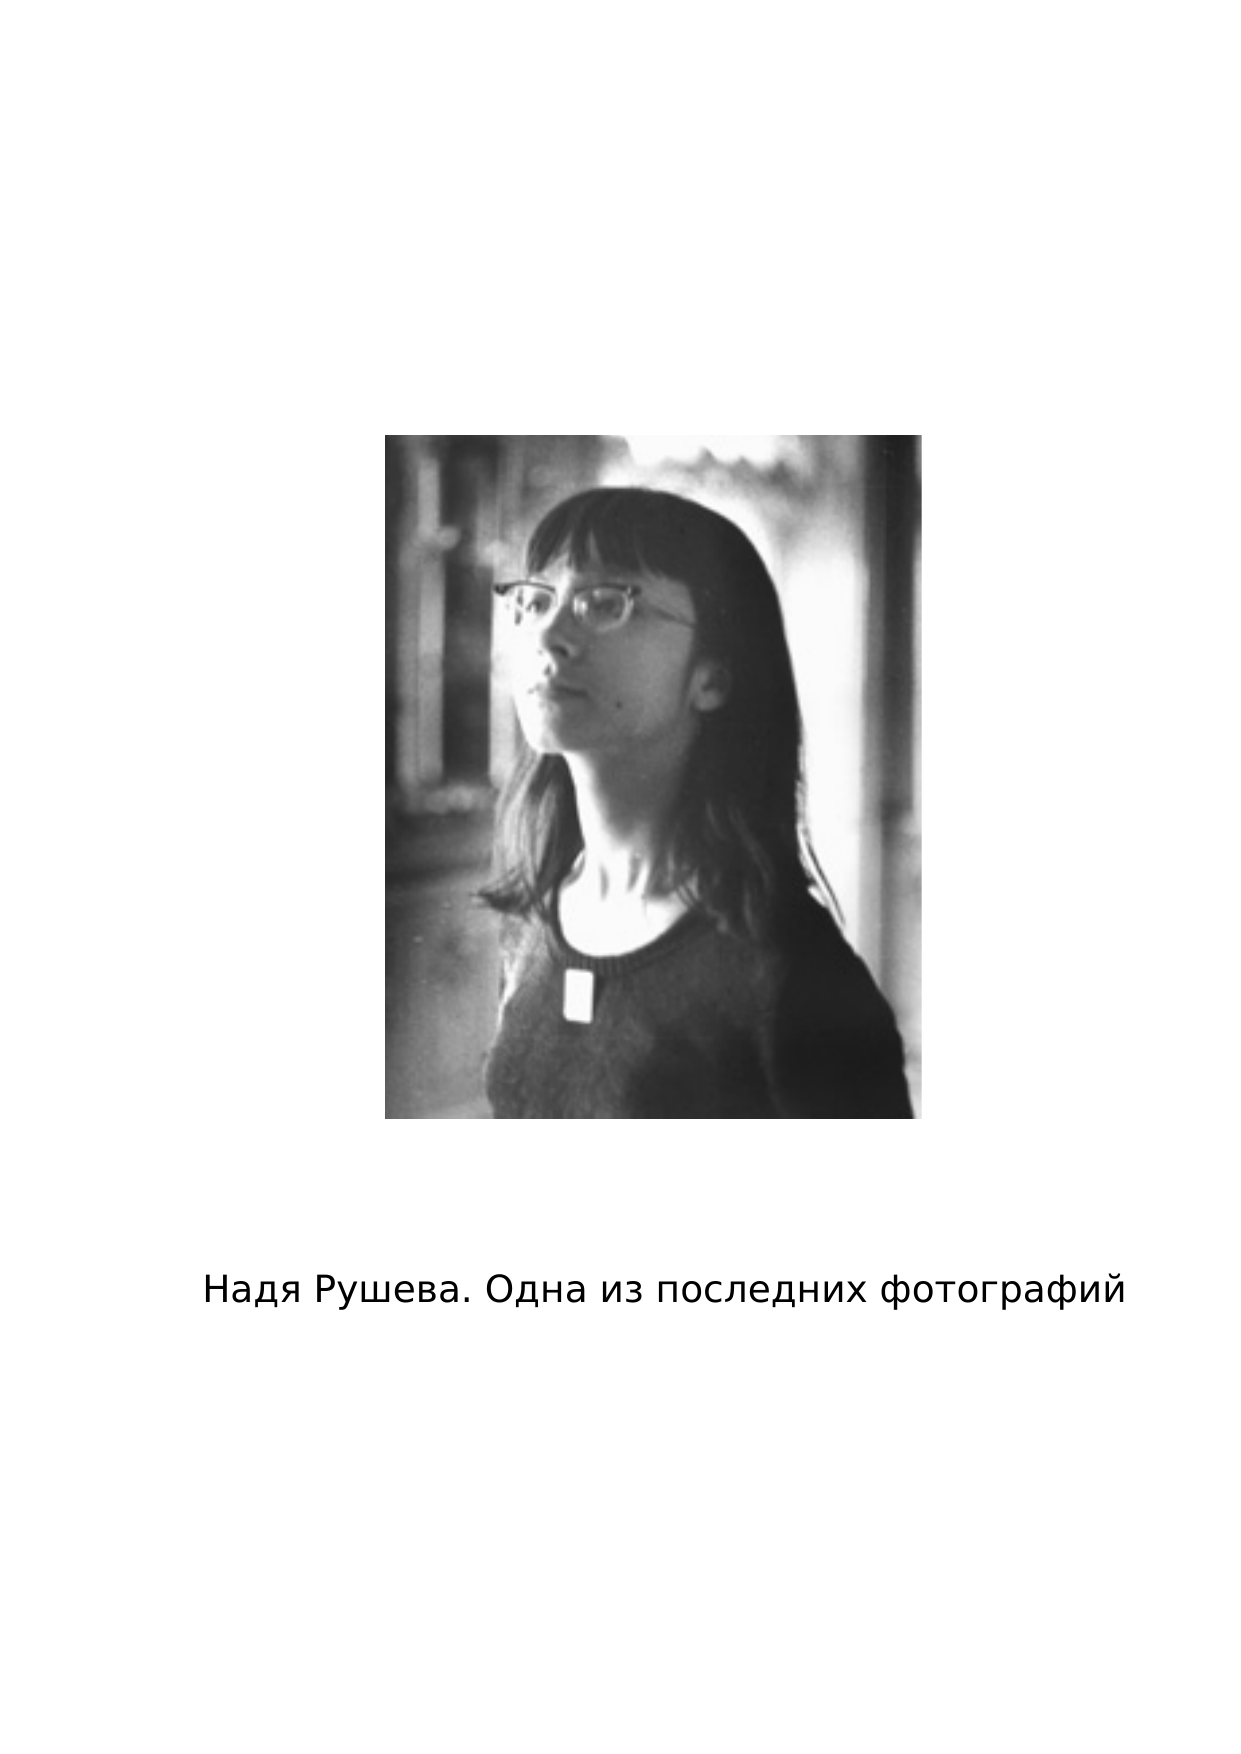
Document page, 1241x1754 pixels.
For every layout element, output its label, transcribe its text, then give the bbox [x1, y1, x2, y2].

text Надя Рушева. Одна из последних фотографий [177, 1268, 1152, 1312]
picture [385, 435, 922, 1119]
